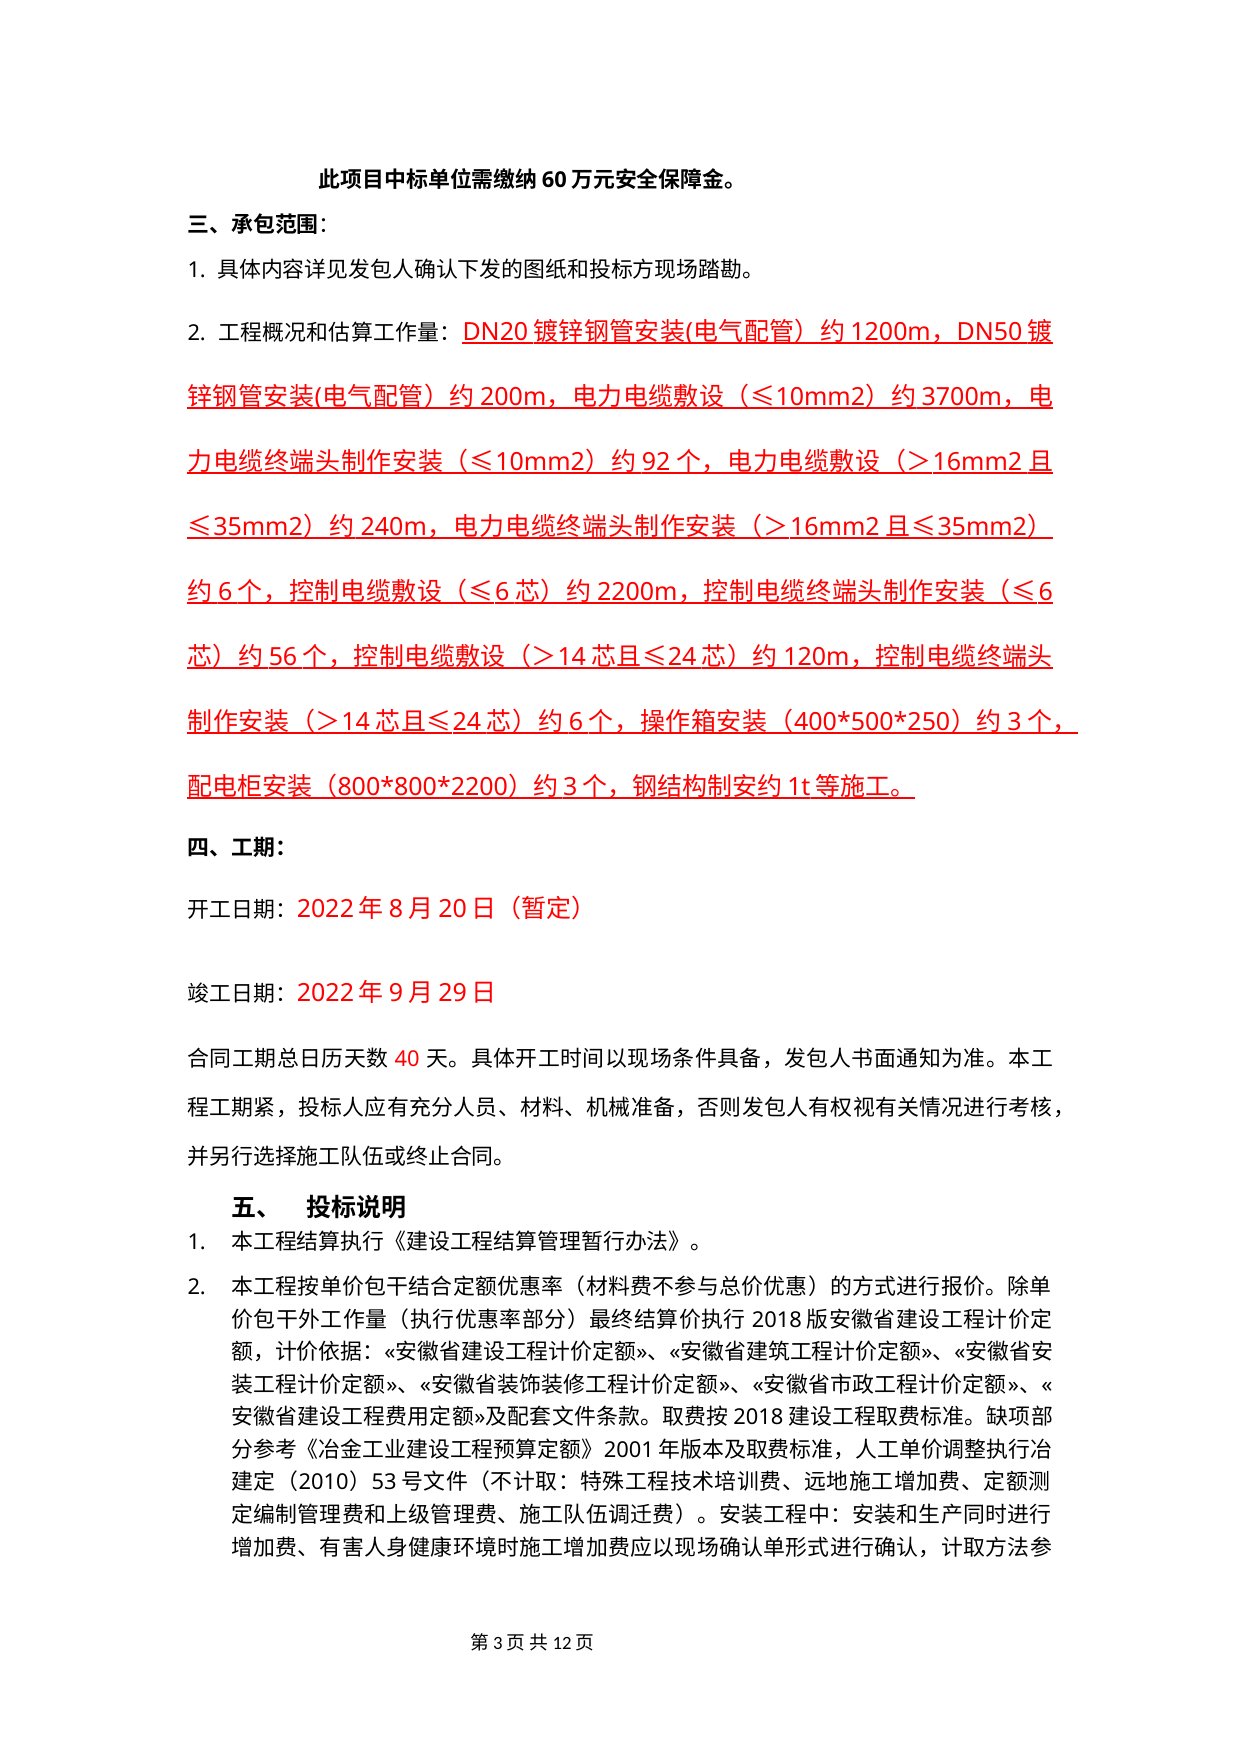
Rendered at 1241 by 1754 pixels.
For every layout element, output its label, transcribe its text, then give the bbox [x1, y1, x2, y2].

text 开工日期：2022年8月20日（暂定） [187, 874, 1053, 939]
list 投标说明 [231, 1187, 1053, 1224]
list 本工程结算执行《建设工程结算管理暂行办法》。 [187, 1224, 1053, 1257]
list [187, 1269, 1053, 1562]
text 竣工日期：2022年9月29日 [187, 958, 1053, 1023]
text 合同工期总日历天数 40 天。具体开工时间以现场条件具备，发包人书面通知为准。本工程工期紧，投标人应有充分人员、材料、机械准备，否则发包人有权视有关情况进行考核，并另行选择施工队伍或终止合同。 [187, 1041, 1053, 1171]
text 2. 工程概况和估算工作量：DN20镀锌钢管安装(电气配管）约1200m，DN50镀锌钢管安装(电气配管）约200m，电力电缆敷设（≤10mm2）约3700m，电力电缆终端头制作安装（≤10mm2）约92个，电力电缆敷设（＞16mm2且≤35mm2）约240m，电力电缆终端头制作安装（＞16mm2且≤35mm2）约6个，控制电缆敷设（≤6芯）约2200m，控制电缆终端头制作安装（≤6芯）约56个，控制电缆敷设（＞14芯且≤24芯）约120m，控制电缆终端头制作安装（＞14芯且≤24芯）约6个，操作箱安装（400*500*250）约3个，配电柜安装（800*800*2200）约3个，钢结构制安约1t等施工。 [187, 669, 1053, 732]
text 2. 工程概况和估算工作量：DN20镀锌钢管安装(电气配管）约1200m，DN50镀锌钢管安装(电气配管）约200m，电力电缆敷设（≤10mm2）约3700m，电力电缆终端头制作安装（≤10mm2）约92个，电力电缆敷设（＞16mm2且≤35mm2）约240m，电力电缆终端头制作安装（＞16mm2且≤35mm2）约6个，控制电缆敷设（≤6芯）约2200m，控制电缆终端头制作安装（≤6芯）约56个，控制电缆敷设（＞14芯且≤24芯）约120m，控制电缆终端头制作安装（＞14芯且≤24芯）约6个，操作箱安装（400*500*250）约3个，配电柜安装（800*800*2200）约3个，钢结构制安约1t等施工。 [187, 297, 1053, 407]
text 三、承包范围： [187, 207, 1053, 239]
text 此项目中标单位需缴纳60万元安全保障金。 [187, 162, 1053, 194]
text 四、工期： [187, 829, 1053, 862]
text 2. 工程概况和估算工作量：DN20镀锌钢管安装(电气配管）约1200m，DN50镀锌钢管安装(电气配管）约200m，电力电缆敷设（≤10mm2）约3700m，电力电缆终端头制作安装（≤10mm2）约92个，电力电缆敷设（＞16mm2且≤35mm2）约240m，电力电缆终端头制作安装（＞16mm2且≤35mm2）约6个，控制电缆敷设（≤6芯）约2200m，控制电缆终端头制作安装（≤6芯）约56个，控制电缆敷设（＞14芯且≤24芯）约120m，控制电缆终端头制作安装（＞14芯且≤24芯）约6个，操作箱安装（400*500*250）约3个，配电柜安装（800*800*2200）约3个，钢结构制安约1t等施工。 [187, 733, 1053, 817]
text 2. 工程概况和估算工作量：DN20镀锌钢管安装(电气配管）约1200m，DN50镀锌钢管安装(电气配管）约200m，电力电缆敷设（≤10mm2）约3700m，电力电缆终端头制作安装（≤10mm2）约92个，电力电缆敷设（＞16mm2且≤35mm2）约240m，电力电缆终端头制作安装（＞16mm2且≤35mm2）约6个，控制电缆敷设（≤6芯）约2200m，控制电缆终端头制作安装（≤6芯）约56个，控制电缆敷设（＞14芯且≤24芯）约120m，控制电缆终端头制作安装（＞14芯且≤24芯）约6个，操作箱安装（400*500*250）约3个，配电柜安装（800*800*2200）约3个，钢结构制安约1t等施工。 [187, 409, 1053, 472]
text 1. 具体内容详见发包人确认下发的图纸和投标方现场踏勘。 [187, 252, 1053, 284]
text 2. 工程概况和估算工作量：DN20镀锌钢管安装(电气配管）约1200m，DN50镀锌钢管安装(电气配管）约200m，电力电缆敷设（≤10mm2）约3700m，电力电缆终端头制作安装（≤10mm2）约92个，电力电缆敷设（＞16mm2且≤35mm2）约240m，电力电缆终端头制作安装（＞16mm2且≤35mm2）约6个，控制电缆敷设（≤6芯）约2200m，控制电缆终端头制作安装（≤6芯）约56个，控制电缆敷设（＞14芯且≤24芯）约120m，控制电缆终端头制作安装（＞14芯且≤24芯）约6个，操作箱安装（400*500*250）约3个，配电柜安装（800*800*2200）约3个，钢结构制安约1t等施工。 [187, 473, 1053, 667]
